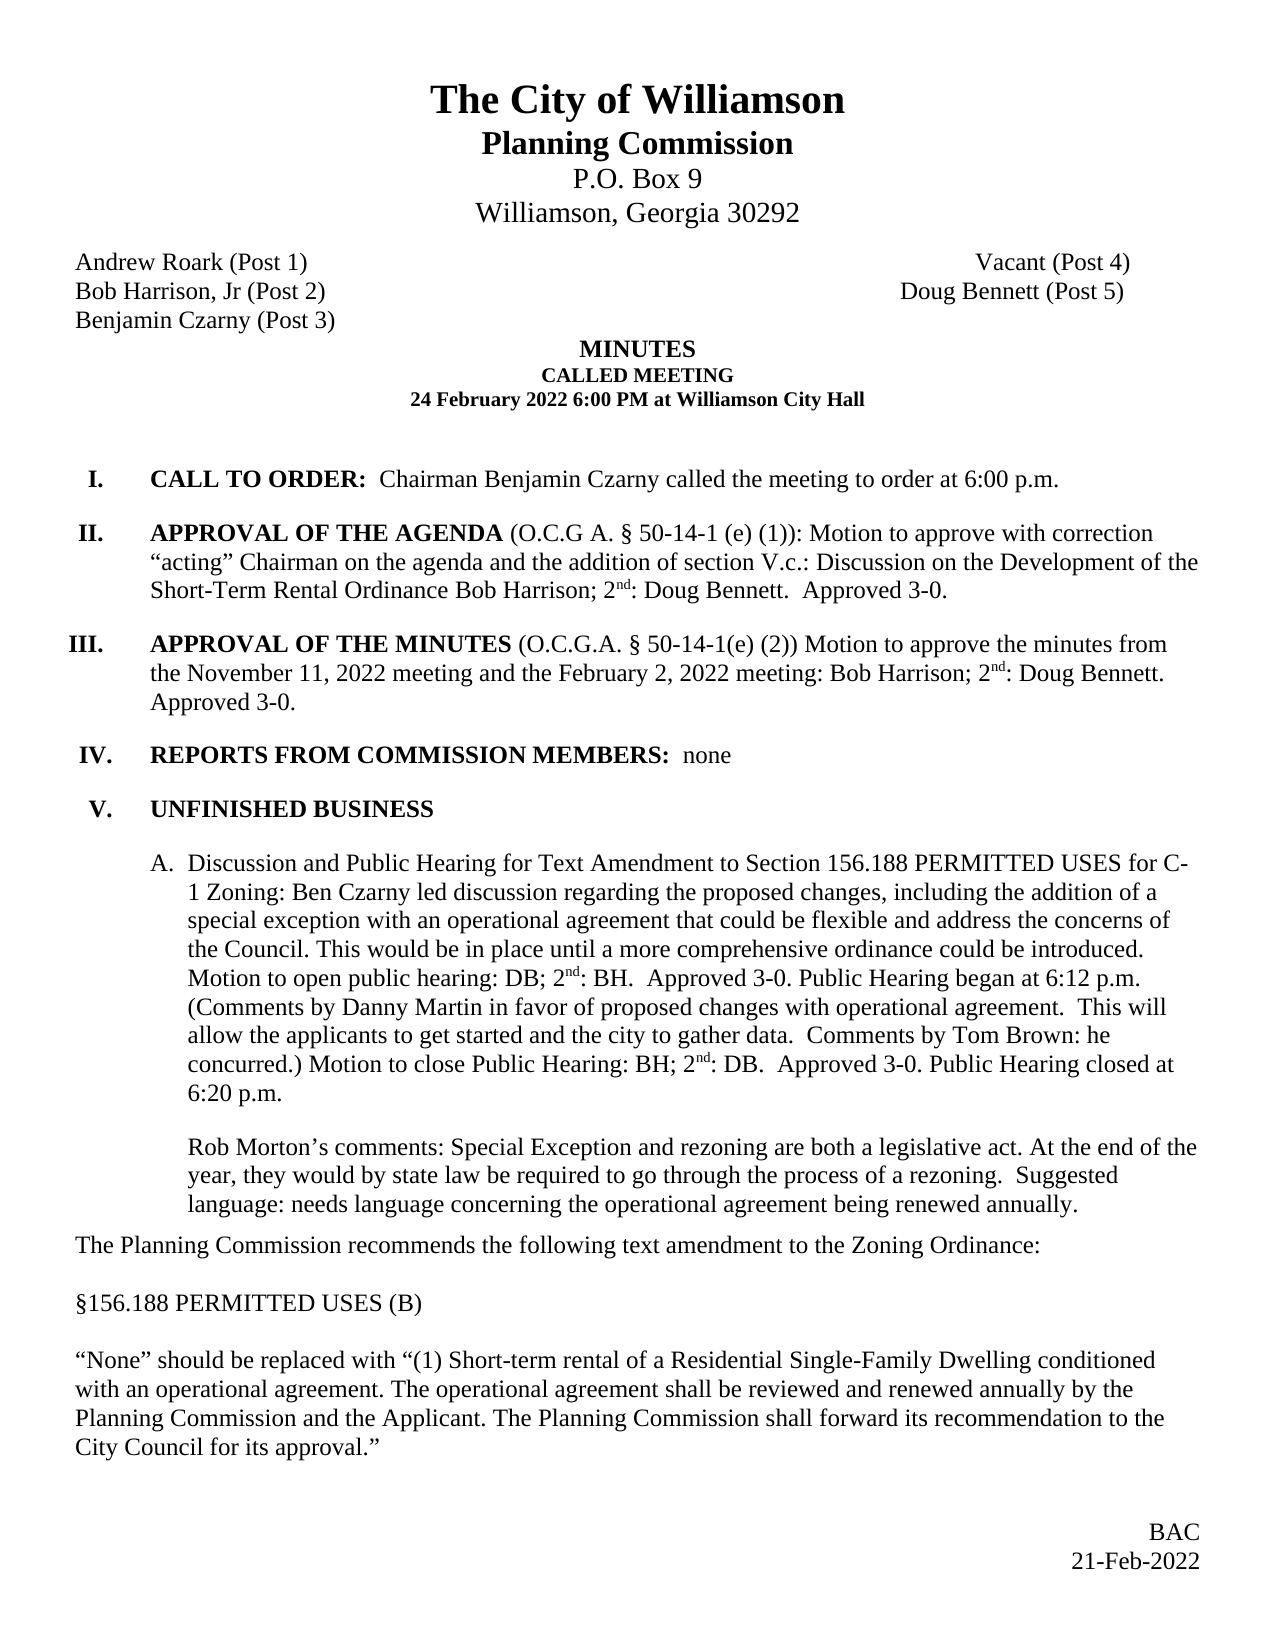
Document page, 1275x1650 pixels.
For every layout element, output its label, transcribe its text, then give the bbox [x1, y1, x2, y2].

text P.O. Box 9 [75, 161, 1200, 195]
list UNFINISHED BUSINESS [112, 794, 1200, 823]
list REPORTS FROM COMMISSION MEMBERS: none [112, 741, 1200, 769]
list APPROVAL OF THE AGENDA (O.C.G A. § 50-14-1 (e) (1)): Motion to approve with correction “acting” Chairman on the agenda and the addition of section V.c.: Discussion on the Development of the Short-Term Rental Ordinance Bob Harrison; 2nd: Doug Bennett. Approved 3-0. [103, 518, 1200, 604]
text Andrew Roark (Post 1) Vacant (Post 4) [75, 247, 1200, 276]
text Rob Morton’s comments: Special Exception and rezoning are both a legislative act. At the end of the year, they would by state law be required to go through the process of a rezoning. Suggested language: needs language concerning the operational agreement being renewed annually. [187, 1132, 1200, 1218]
text “None” should be replaced with “(1) Short-term rental of a Residential Single-Family Dwelling conditioned with an operational agreement. The operational agreement shall be reviewed and renewed annually by the Planning Commission and the Applicant. The Planning Commission shall forward its recommendation to the City Council for its approval.” [75, 1317, 1200, 1461]
text §156.188 PERMITTED USES (B) [75, 1288, 1200, 1317]
list Discussion and Public Hearing for Text Amendment to Section 156.188 PERMITTED USES for C-1 Zoning: Ben Czarny led discussion regarding the proposed changes, including the addition of a special exception with an operational agreement that could be flexible and address the concerns of the Council. This would be in place until a more comprehensive ordinance could be introduced. Motion to open public hearing: DB; 2nd: BH. Approved 3-0. Public Hearing began at 6:12 p.m. (Comments by Danny Martin in favor of proposed changes with operational agreement. This will allow the applicants to get started and the city to gather data. Comments by Tom Brown: he concurred.) Motion to close Public Hearing: BH; 2nd: DB. Approved 3-0. Public Hearing closed at 6:20 p.m. [150, 848, 1200, 1107]
text Planning Commission [75, 123, 1200, 161]
list CALL TO ORDER: Chairman Benjamin Czarny called the meeting to order at 6:00 p.m. [103, 464, 1200, 493]
text CALLED MEETING [75, 362, 1200, 387]
text Bob Harrison, Jr (Post 2) Doug Bennett (Post 5) [75, 276, 1200, 305]
list APPROVAL OF THE MINUTES (O.C.G.A. § 50-14-1(e) (2)) Motion to approve the minutes from the November 11, 2022 meeting and the February 2, 2022 meeting: Bob Harrison; 2nd: Doug Bennett. Approved 3-0. [103, 629, 1200, 716]
text Williamson, Georgia 30292 [75, 195, 1200, 228]
text The City of Williamson [75, 75, 1200, 123]
text 24 February 2022 6:00 PM at Williamson City Hall [75, 387, 1200, 411]
text The Planning Commission recommends the following text amendment to the Zoning Ordinance: [75, 1231, 1200, 1259]
text Benjamin Czarny (Post 3) [75, 305, 1200, 334]
text MINUTES [75, 334, 1200, 362]
